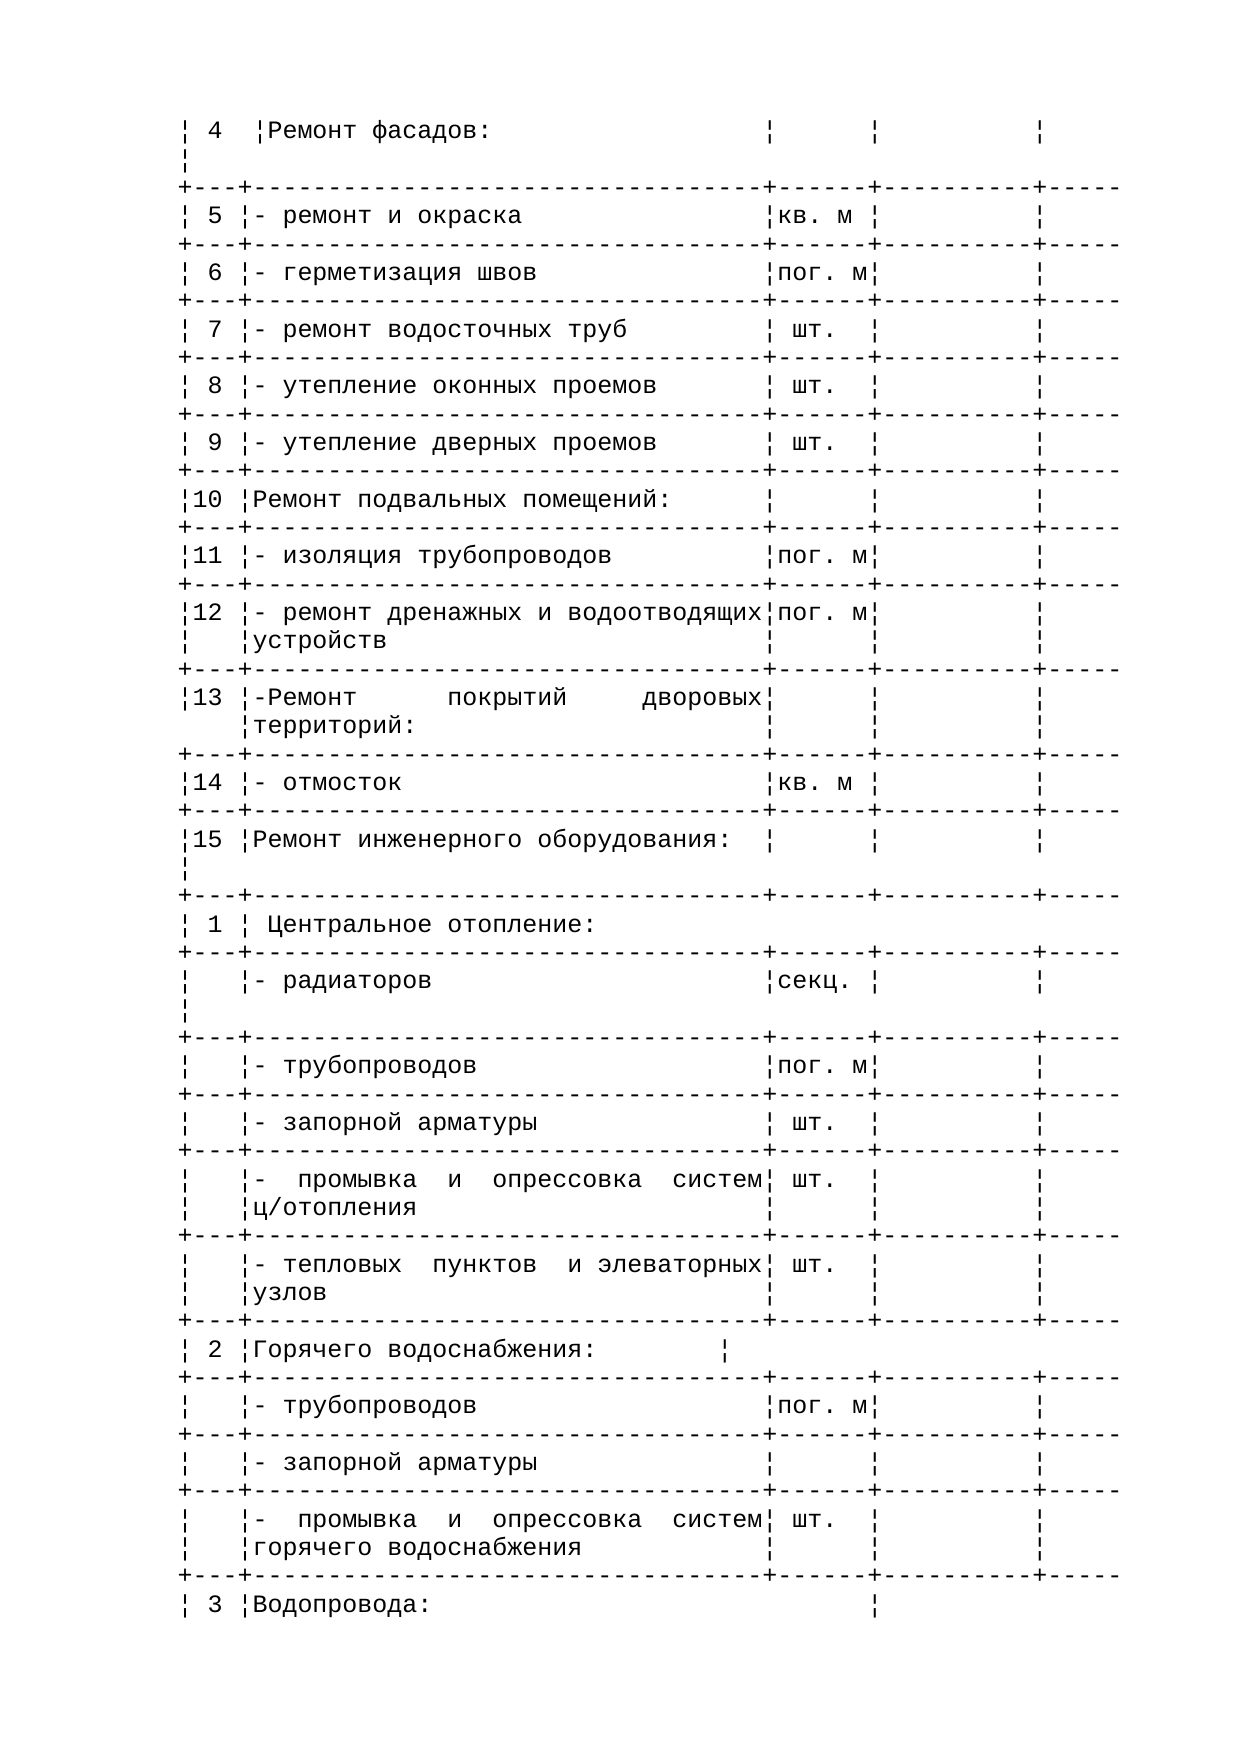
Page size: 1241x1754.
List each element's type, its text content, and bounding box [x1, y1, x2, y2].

text ¦ ¦- тепловых пунктов и элеваторных¦ шт. ¦ ¦ [177, 1251, 1152, 1280]
text ¦15 ¦Ремонт инженерного оборудования: ¦ ¦ ¦ ¦ [177, 826, 1152, 883]
text +---+----------------------------------+------+----------+----- [177, 940, 1152, 968]
text +---+----------------------------------+------+----------+----- [177, 288, 1152, 316]
text +---+----------------------------------+------+----------+----- [177, 345, 1152, 373]
text ¦ 5 ¦- ремонт и окраска ¦кв. м ¦ ¦ [177, 203, 1152, 231]
text ¦11 ¦- изоляция трубопроводов ¦пог. м¦ ¦ [177, 543, 1152, 571]
text +---+----------------------------------+------+----------+----- [177, 883, 1152, 911]
text ¦ ¦горячего водоснабжения ¦ ¦ ¦ [177, 1535, 1152, 1563]
text ¦ ¦- трубопроводов ¦пог. м¦ ¦ [177, 1053, 1152, 1081]
text ¦ ¦- промывка и опрессовка систем¦ шт. ¦ ¦ [177, 1506, 1152, 1535]
text ¦12 ¦- ремонт дренажных и водоотводящих¦пог. м¦ ¦ [177, 600, 1152, 628]
text ¦13 ¦-Ремонт покрытий дворовых¦ ¦ ¦ [177, 685, 1152, 713]
text ¦ ¦устройств ¦ ¦ ¦ [177, 628, 1152, 656]
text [177, 1563, 1152, 1591]
text +---+----------------------------------+------+----------+----- [177, 1223, 1152, 1251]
text ¦территорий: ¦ ¦ ¦ [177, 713, 1152, 741]
text ¦ 2 ¦Горячего водоснабжения: ¦ [177, 1336, 1152, 1365]
text +---+----------------------------------+------+----------+----- [177, 656, 1152, 685]
text ¦ ¦- запорной арматуры ¦ шт. ¦ ¦ [177, 1110, 1152, 1138]
text +---+----------------------------------+------+----------+----- [177, 798, 1152, 826]
text ¦14 ¦- отмосток ¦кв. м ¦ ¦ [177, 770, 1152, 798]
text ¦ 3 ¦Водопровода: ¦ [177, 1591, 1152, 1620]
text ¦ 9 ¦- утепление дверных проемов ¦ шт. ¦ ¦ [177, 430, 1152, 458]
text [177, 175, 1152, 203]
text +---+----------------------------------+------+----------+----- [177, 401, 1152, 430]
text +---+----------------------------------+------+----------+----- [177, 458, 1152, 486]
text +---+----------------------------------+------+----------+----- [177, 515, 1152, 543]
text +---+----------------------------------+------+----------+----- [177, 1365, 1152, 1393]
text ¦ ¦- запорной арматуры ¦ ¦ ¦ [177, 1450, 1152, 1478]
text ¦ ¦- радиаторов ¦секц. ¦ ¦ ¦ [177, 968, 1152, 1025]
text ¦ ¦- промывка и опрессовка систем¦ шт. ¦ ¦ [177, 1166, 1152, 1195]
text ¦ ¦узлов ¦ ¦ ¦ [177, 1280, 1152, 1308]
text ¦ 4 ¦Ремонт фасадов: ¦ ¦ ¦ ¦ [177, 118, 1152, 175]
text ¦ ¦- трубопроводов ¦пог. м¦ ¦ [177, 1393, 1152, 1421]
text +---+----------------------------------+------+----------+----- [177, 741, 1152, 770]
text ¦ 8 ¦- утепление оконных проемов ¦ шт. ¦ ¦ [177, 373, 1152, 401]
text ¦ 6 ¦- герметизация швов ¦пог. м¦ ¦ [177, 260, 1152, 288]
text +---+----------------------------------+------+----------+----- [177, 1025, 1152, 1053]
text +---+----------------------------------+------+----------+----- [177, 571, 1152, 600]
text +---+----------------------------------+------+----------+----- [177, 1308, 1152, 1336]
text ¦ ¦ц/отопления ¦ ¦ ¦ [177, 1195, 1152, 1223]
text ¦10 ¦Ремонт подвальных помещений: ¦ ¦ ¦ [177, 486, 1152, 515]
text ¦ 1 ¦ Центральное отопление: [177, 911, 1152, 940]
text +---+----------------------------------+------+----------+----- [177, 1478, 1152, 1506]
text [177, 231, 1152, 260]
text +---+----------------------------------+------+----------+----- [177, 1138, 1152, 1166]
text ¦ 7 ¦- ремонт водосточных труб ¦ шт. ¦ ¦ [177, 316, 1152, 345]
text +---+----------------------------------+------+----------+----- [177, 1421, 1152, 1450]
text +---+----------------------------------+------+----------+----- [177, 1081, 1152, 1110]
